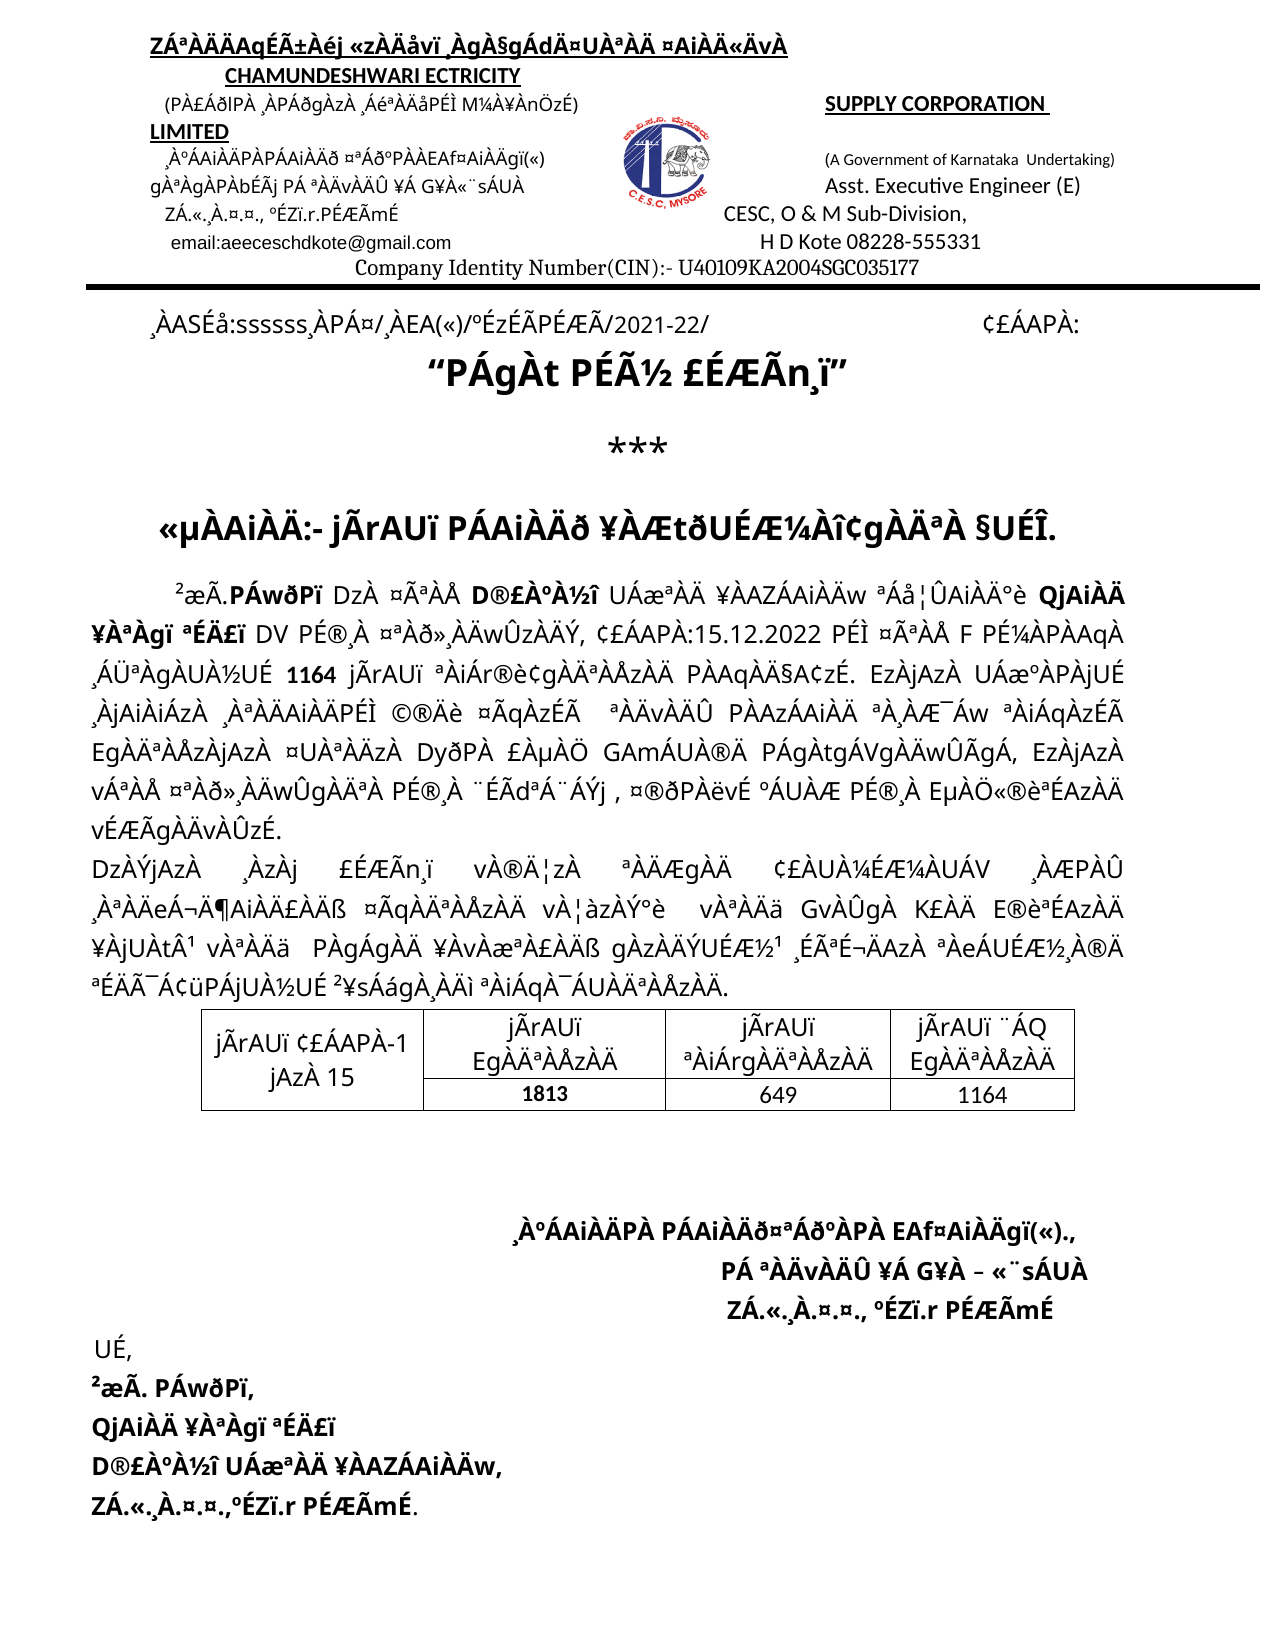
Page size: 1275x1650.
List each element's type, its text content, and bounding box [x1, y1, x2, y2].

text ZÁ.«.¸À.¤.¤., ºÉZï.r.PÉÆÃmÉ CESC, O & M Sub-Division, [150, 199, 1125, 227]
text ¸ÀºÁAiÀÄPÀ PÁAiÀÄð¤ªÁðºÀPÀ EAf¤AiÀÄgï(«)., [150, 1214, 1125, 1248]
text D®£ÀºÀ½î UÁæªÀÄ ¥ÀAZÁAiÀÄw, [91, 1449, 1125, 1483]
text ¸ÀºÁAiÀÄPÀPÁAiÀÄð ¤ªÁðºPÀÀEAf¤AiÀÄgï(«) (A Government of Karnataka Undertaking) [719, 145, 1125, 171]
text ZÁ.«.¸À.¤.¤.,ºÉZï.r PÉÆÃmÉ. [91, 1488, 1125, 1522]
table_cell 1164 [891, 1079, 1074, 1109]
text PÁ ªÀÄvÀÄÛ ¥Á G¥À – «¨sÁUÀ [150, 1253, 1125, 1287]
text QjAiÀÄ ¥ÀªÀgï ªÉÄ£ï [91, 1410, 1125, 1444]
text gÀªÀgÀPÀbÉÃj PÁ ªÀÄvÀÄÛ ¥Á G¥À«¨sÁUÀ Asst. Executive Engineer (E) [719, 171, 1125, 199]
text *** [150, 425, 1125, 476]
text «µÀAiÀÄ:- jÃrAUï PÁAiÀÄð ¥ÀÆtðUÉÆ¼Àî¢gÀÄªÀ §UÉÎ. [91, 505, 1125, 550]
table_cell 1813 [424, 1079, 665, 1109]
text UÉ, [94, 1332, 1125, 1366]
table_header jÃrAUï ¨ÁQ EgÀÄªÀÅzÀÄ [891, 1010, 1074, 1078]
table_header jÃrAUï ªÀiÁrgÀÄªÀÅzÀÄ [666, 1010, 890, 1078]
text ZÁªÀÄÄAqÉÃ±Àéj «zÀÄåvï ¸ÀgÀ§gÁdÄ¤UÀªÀÄ ¤AiÀÄ«ÄvÀ CHAMUNDESHWARI ECTRICITY [150, 30, 1125, 89]
text (PÀ£ÁðlPÀ ¸ÀPÁðgÀzÀ ¸ÁéªÀÄåPÉÌ M¼À¥ÀnÖzÉ) SUPPLY CORPORATION LIMITED [150, 89, 1125, 145]
text email:aeeceschdkote@gmail.com H D Kote 08228-555331 [150, 227, 1125, 255]
text gÀªÀgÀPÀbÉÃj PÁ ªÀÄvÀÄÛ ¥Á G¥À«¨sÁUÀ Asst. Executive Engineer (E) [150, 171, 613, 199]
table_header jÃrAUï EgÀÄªÀÅzÀÄ [424, 1010, 665, 1078]
text DzÀÝjAzÀ ¸ÀzÀj £ÉÆÃn¸ï vÀ®Ä¦zÀ ªÀÄÆgÀÄ ¢£ÀUÀ¼ÉÆ¼ÀUÁV ¸ÀÆPÀÛ ¸ÀªÀÄeÁ¬Ä¶AiÀÄ£ÀÄß ¤ÃqÀÄªÀÅzÀÄ vÀ¦àzÀÝ°è vÀªÀÄä GvÀÛgÀ K£ÀÄ E®èªÉAzÀÄ ¥ÀjUÀtÂ¹ vÀªÀÄä PÀgÁgÀÄ ¥ÀvÀæªÀ£ÀÄß gÀzÀÄÝUÉÆ½¹ ¸ÉÃªÉ¬ÄAzÀ ªÀeÁUÉÆ½¸À®Ä ªÉÄÃ¯Á¢üPÁjUÀ½UÉ ²¥sÁágÀ¸ÀÄì ªÀiÁqÀ¯ÁUÀÄªÀÅzÀÄ. [91, 852, 1125, 1004]
text ²æÃ.PÁwðPï DzÀ ¤ÃªÀÅ D®£ÀºÀ½î UÁæªÀÄ ¥ÀAZÁAiÀÄw ªÁå¦ÛAiÀÄ°è QjAiÀÄ ¥ÀªÀgï ªÉÄ£ï DV PÉ®¸À ¤ªÀð»¸ÀÄwÛzÀÄÝ, ¢£ÁAPÀ:15.12.2022 PÉÌ ¤ÃªÀÅ F PÉ¼ÀPÀAqÀ ¸ÁÜªÀgÀUÀ½UÉ 1164 jÃrAUï ªÀiÁr®è¢gÀÄªÀÅzÀÄ PÀAqÀÄ§A¢zÉ. EzÀjAzÀ UÁæºÀPÀjUÉ ¸ÀjAiÀiÁzÀ ¸ÀªÀÄAiÀÄPÉÌ ©®Äè ¤ÃqÀzÉÃ ªÀÄvÀÄÛ PÀAzÁAiÀÄ ªÀ¸ÀÆ¯Áw ªÀiÁqÀzÉÃ EgÀÄªÀÅzÀjAzÀ ¤UÀªÀÄzÀ DyðPÀ £ÀµÀÖ GAmÁUÀ®Ä PÁgÀtgÁVgÀÄwÛÃgÁ, EzÀjAzÀ vÁªÀÅ ¤ªÀð»¸ÀÄwÛgÀÄªÀ PÉ®¸À ¨ÉÃdªÁ¨ÁÝj , ¤®ðPÀëvÉ ºÁUÀÆ PÉ®¸À EµÀÖ«®èªÉAzÀÄ vÉÆÃgÀÄvÀÛzÉ. [91, 578, 1125, 847]
text ²æÃ. PÁwðPï, [91, 1371, 1125, 1405]
table_header jÃrAUï ¢£ÁAPÀ-1 jAzÀ 15 [202, 1010, 423, 1109]
table_cell 649 [666, 1079, 890, 1109]
text ¸ÀºÁAiÀÄPÀPÁAiÀÄð ¤ªÁðºPÀÀEAf¤AiÀÄgï(«) (A Government of Karnataka Undertaking) [150, 145, 613, 171]
text ZÁ.«.¸À.¤.¤., ºÉZï.r PÉÆÃmÉ [150, 1292, 1125, 1326]
text ¸ÀASÉå:ssssss¸ÀPÁ¤/¸ÀEA(«)/ºÉzÉÃPÉÆÃ/2021-22/ ¢£ÁAPÀ: [150, 307, 1125, 341]
text “PÁgÀt PÉÃ½ £ÉÆÃn¸ï” [150, 346, 1125, 397]
text Company Identity Number(CIN):- U40109KA2004SGC035177 [150, 255, 1125, 281]
